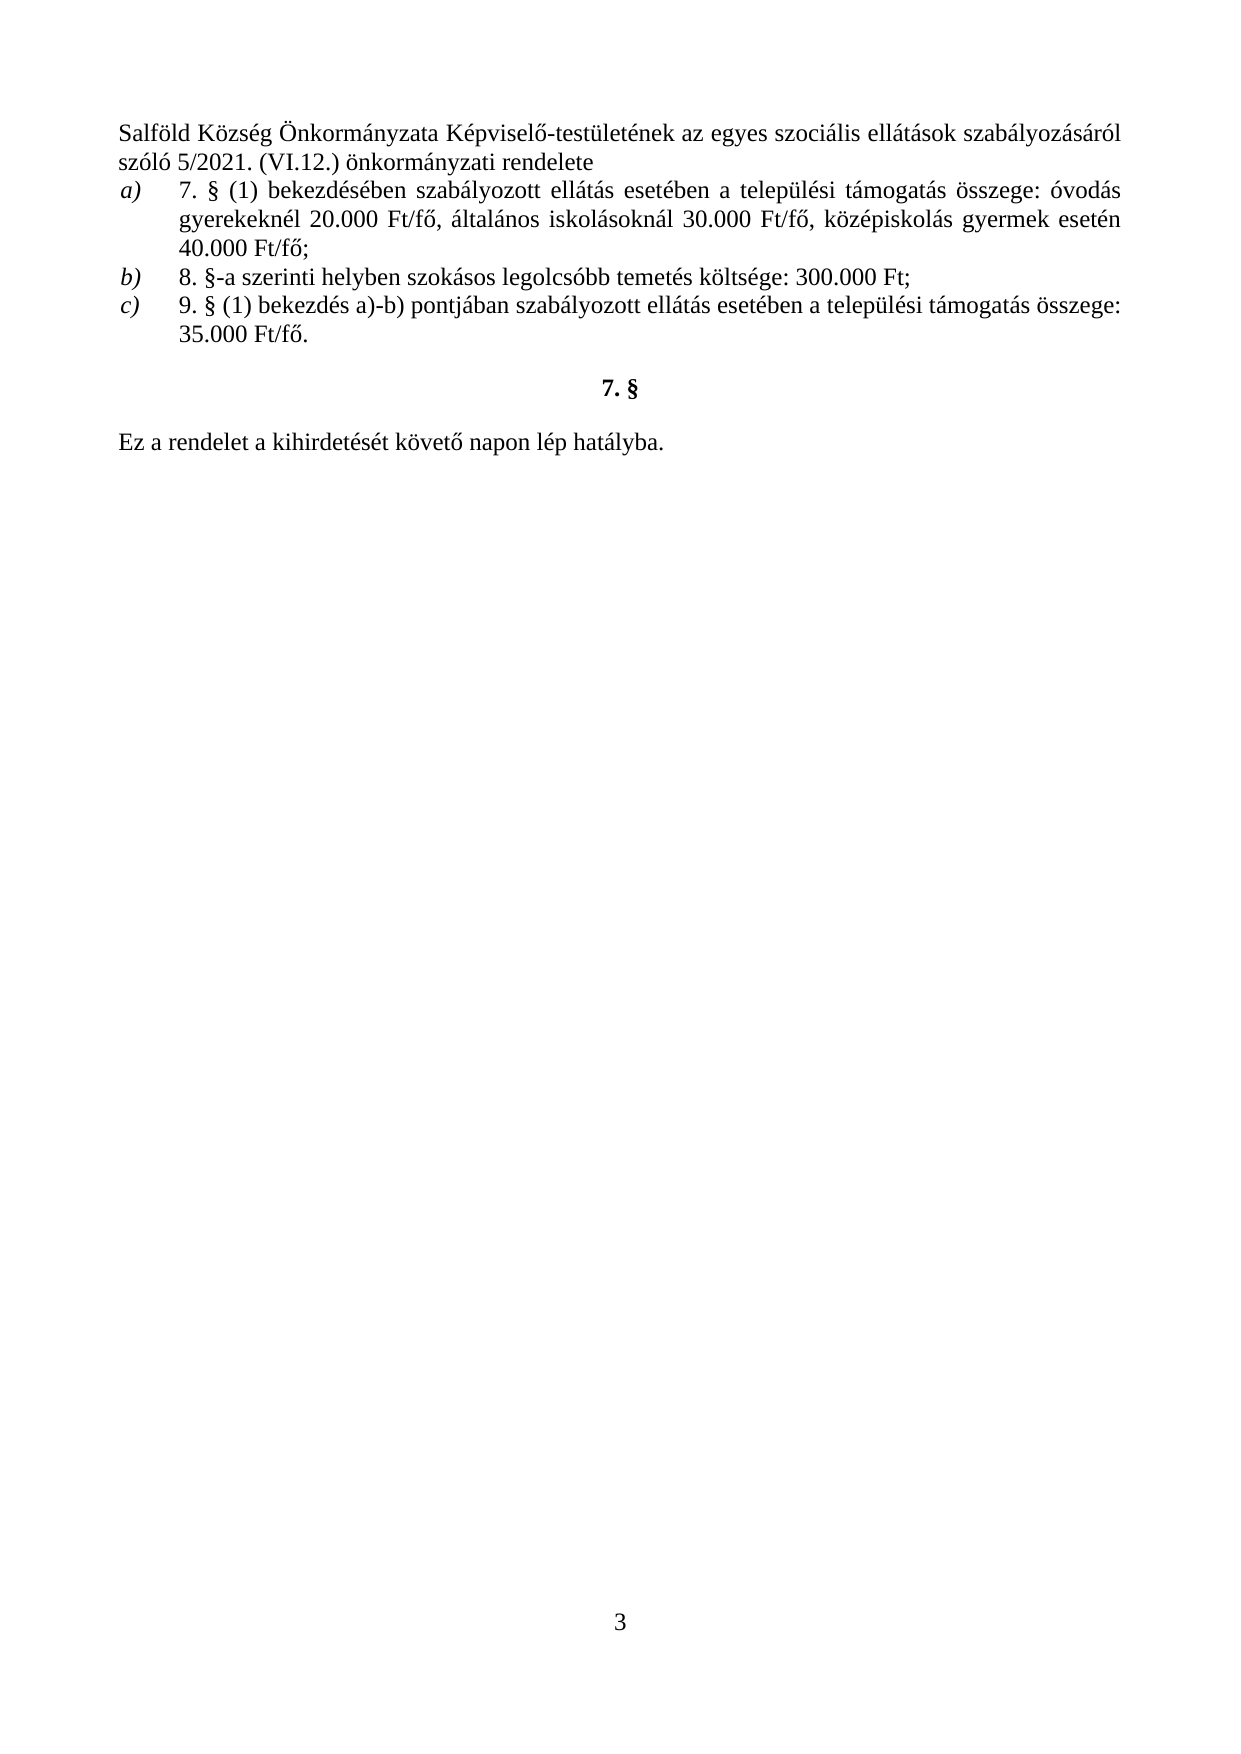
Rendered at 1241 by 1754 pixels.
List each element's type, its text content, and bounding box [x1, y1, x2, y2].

text 7. § [118, 373, 1122, 402]
text c) 9. § (1) bekezdés a)-b) pontjában szabályozott ellátás esetében a települési támogatás összege: 35.000 Ft/fő. [120, 291, 1122, 348]
text Ez a rendelet a kihirdetését követő napon lép hatályba. [118, 427, 1122, 456]
text b) 8. §-a szerinti helyben szokásos legolcsóbb temetés költsége: 300.000 Ft; [120, 262, 1122, 291]
text a) 7. § (1) bekezdésében szabályozott ellátás esetében a települési támogatás összege: óvodás gyerekeknél 20.000 Ft/fő, általános iskolásoknál 30.000 Ft/fő, középiskolás gyermek esetén 40.000 Ft/fő; [120, 176, 1122, 262]
text Salföld Község Önkormányzata Képviselő-testületének az egyes szociális ellátások szabályozásáról szóló 5/2021. (VI.12.) önkormányzati rendelete [118, 118, 1122, 176]
